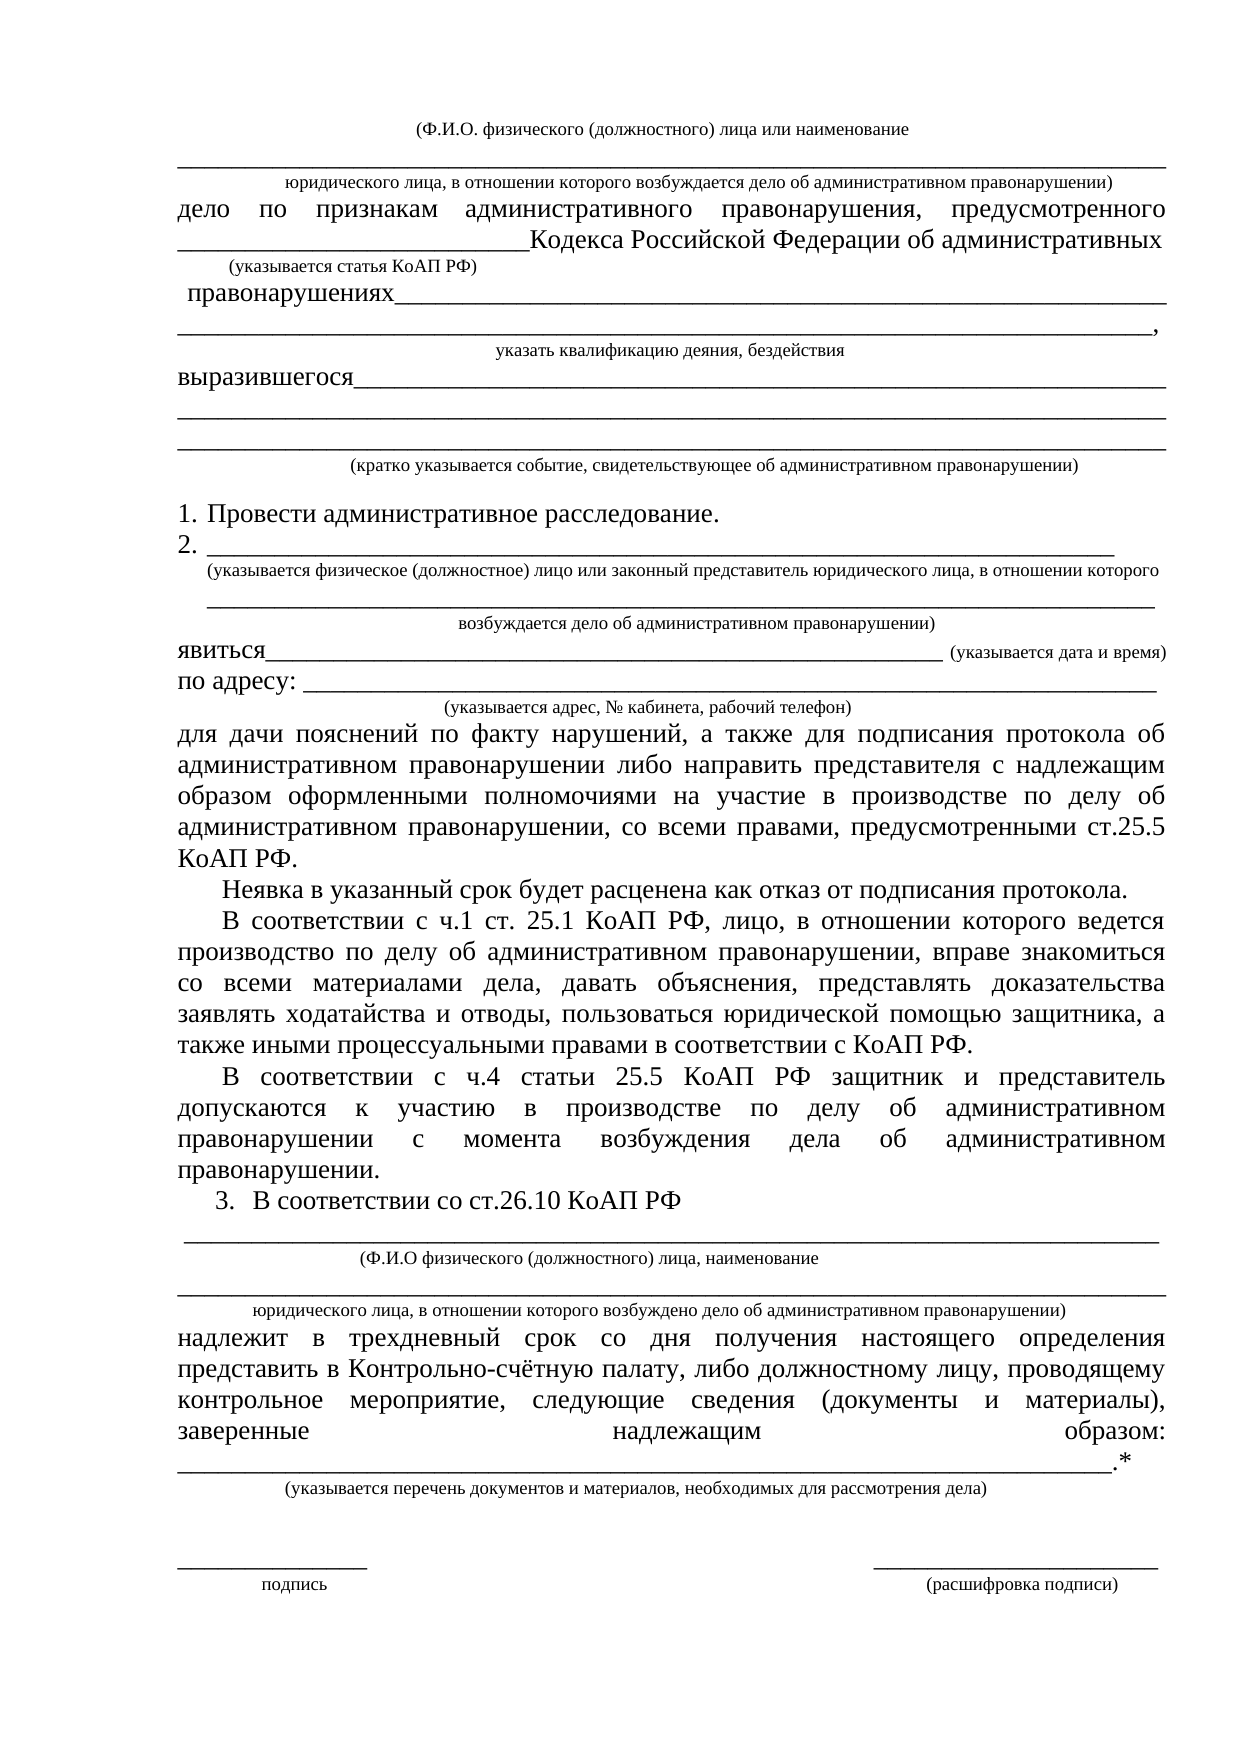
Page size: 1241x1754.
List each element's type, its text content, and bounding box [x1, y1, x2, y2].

text ________________________________________________________________________ [177, 1215, 1167, 1247]
text подпись (расшифровка подписи) [177, 1572, 1167, 1594]
text (кратко указывается событие, свидетельствующее об административном правонарушении) [177, 453, 1167, 475]
text В соответствии с ч.1 ст. 25.1 КоАП РФ, лицо, в отношении которого ведется производство по делу об административном правонарушении, вправе знакомиться со всеми материалами дела, давать объяснения, представлять доказательства заявлять ходатайства и отводы, пользоваться юридической помощью защитника, а также иными процессуальными правами в соответствии с КоАП РФ. [177, 904, 1167, 1060]
text выразившегося____________________________________________________________ [177, 360, 1167, 391]
text указать квалификацию деяния, бездействия [177, 338, 1167, 360]
text надлежит в трехдневный срок со дня получения настоящего определения представить в Контрольно-счётную палату, либо должностному лицу, проводящему контрольное мероприятие, следующие сведения (документы и материалы), заверенные надлежащим образом: _____________________________________________________________________.* [177, 1321, 1167, 1477]
text юридического лица, в отношении которого возбуждается дело об административном правонарушении) [252, 171, 1167, 192]
text _________________________________________________________________________ [177, 140, 1167, 171]
text для дачи пояснений по факту нарушений, а также для подписания протокола об административном правонарушении либо направить представителя с надлежащим образом оформленными полномочиями на участие в производстве по делу об административном правонарушении, со всеми правами, предусмотренными ст.25.5 КоАП РФ. [177, 717, 1167, 873]
text В соответствии с ч.4 статьи 25.5 КоАП РФ защитник и представитель допускаются к участию в производстве по делу об административном правонарушении с момента возбуждения дела об административном правонарушении. [177, 1060, 1167, 1184]
list Провести административное расследование. [177, 497, 1167, 528]
text (указывается адрес, № кабинета, рабочий телефон) [177, 696, 1167, 717]
text юридического лица, в отношении которого возбуждено дело об административном правонарушении) [252, 1299, 1167, 1321]
text _________________________________________________________________________ [177, 1268, 1167, 1299]
list В соответствии со ст.26.10 КоАП РФ [215, 1184, 1167, 1215]
text (Ф.И.О физического (должностного) лица, наименование [252, 1247, 1167, 1268]
text Неявка в указанный срок будет расценена как отказ от подписания протокола. [177, 873, 1167, 904]
list ___________________________________________________________________ [177, 528, 1167, 559]
text (указывается перечень документов и материалов, необходимых для рассмотрения дела) [177, 1477, 1167, 1498]
text ______________________________________________________________________ [207, 581, 1167, 612]
text возбуждается дело об административном правонарушении) [252, 612, 1167, 633]
text дело по признакам административного правонарушения, предусмотренного __________________________Кодекса Российской Федерации об административных [177, 192, 1167, 255]
text (Ф.И.О. физического (должностного) лица или наименование [252, 118, 1167, 140]
text явиться__________________________________________________ (указывается дата и время) по адресу: _______________________________________________________________ [177, 633, 1167, 696]
text правонарушениях_________________________________________________________________________________________________________________________________, [177, 276, 1167, 338]
text __________________________________________________________________________________________________________________________________________________ [177, 391, 1167, 453]
text ______________ _____________________ [177, 1541, 1167, 1572]
text (указывается статья КоАП РФ) [177, 255, 1167, 276]
text (указывается физическое (должностное) лицо или законный представитель юридического лица, в отношении которого [207, 559, 1167, 581]
